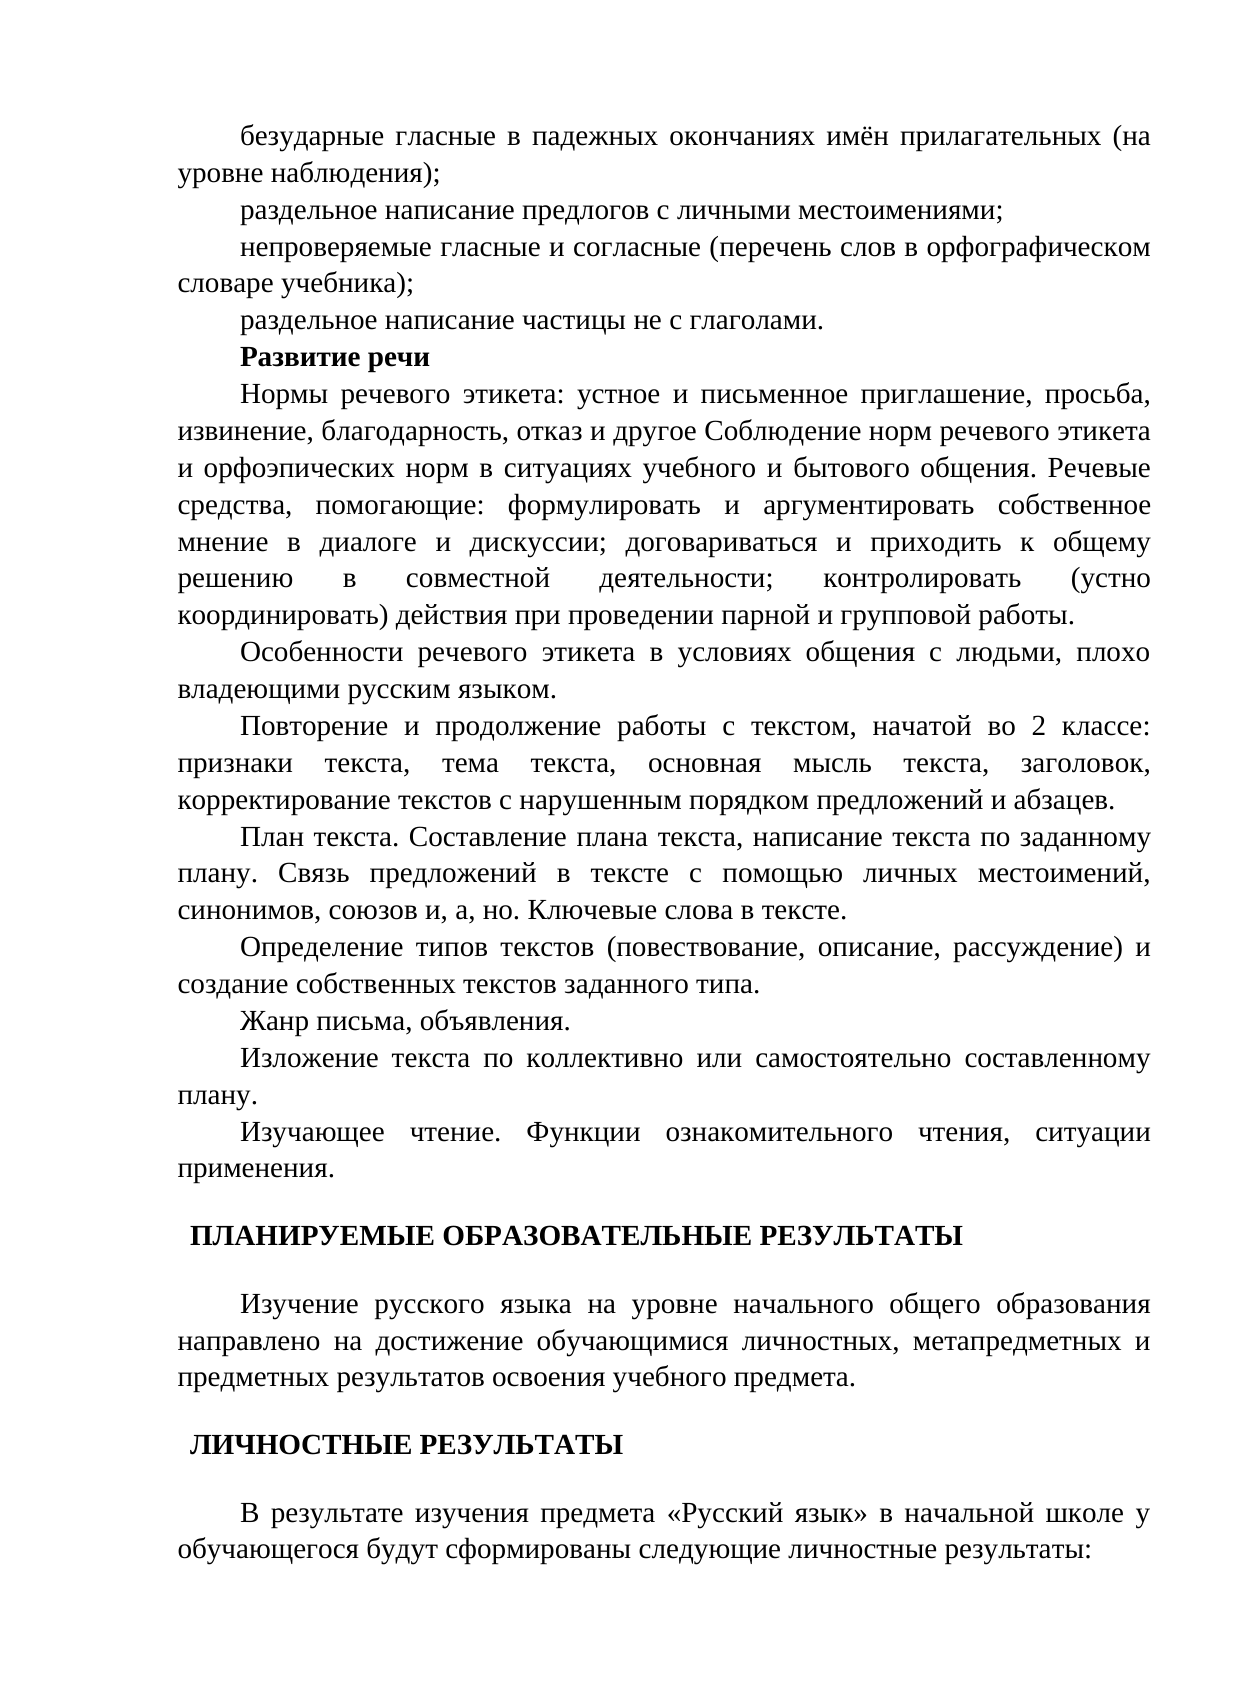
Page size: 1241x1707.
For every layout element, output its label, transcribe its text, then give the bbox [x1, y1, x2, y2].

text раздельное написание частицы не с глаголами. [177, 302, 1152, 336]
text Жанр письма, объявления. [177, 1003, 1152, 1037]
text План текста. Составление плана текста, написание текста по заданному плану. Связь предложений в тексте с помощью личных местоимений, синонимов, союзов и, а, но. Ключевые слова в тексте. [177, 819, 1152, 926]
text ЛИЧНОСТНЫЕ РЕЗУЛЬТАТЫ [190, 1427, 1152, 1461]
text Нормы речевого этикета: устное и письменное приглашение, просьба, извинение, благодарность, отказ и другое Соблюдение норм речевого этикета и орфоэпических норм в ситуациях учебного и бытового общения. Речевые средства, помогающие: формулировать и аргументировать собственное мнение в диалоге и дискуссии; договариваться и приходить к общему решению в совместной деятельности; контролировать (устно координировать) действия при проведении парной и групповой работы. [177, 376, 1152, 631]
text раздельное написание предлогов с личными местоимениями; [177, 192, 1152, 225]
text Развитие речи [177, 339, 1152, 373]
text Изучение русского языка на уровне начального общего образования направлено на достижение обучающимися личностных, метапредметных и предметных результатов освоения учебного предмета. [177, 1286, 1152, 1393]
text безударные гласные в падежных окончаниях имён прилагательных (на уровне наблюдения); [177, 118, 1152, 188]
text Особенности речевого этикета в условиях общения с людьми, плохо владеющими русским языком. [177, 634, 1152, 705]
text Изучающее чтение. Функции ознакомительного чтения, ситуации применения. [177, 1114, 1152, 1184]
text непроверяемые гласные и согласные (перечень слов в орфографическом словаре учебника); [177, 229, 1152, 299]
text В результате изучения предмета «Русский язык» в начальной школе у обучающегося будут сформированы следующие личностные результаты: [177, 1495, 1152, 1565]
text Повторение и продолжение работы с текстом, начатой во 2 классе: признаки текста, тема текста, основная мысль текста, заголовок, корректирование текстов с нарушенным порядком предложений и абзацев. [177, 708, 1152, 815]
text Определение типов текстов (повествование, описание, рассуждение) и создание собственных текстов заданного типа. [177, 929, 1152, 1000]
text Изложение текста по коллективно или самостоятельно составленному плану. [177, 1040, 1152, 1110]
text ПЛАНИРУЕМЫЕ ОБРАЗОВАТЕЛЬНЫЕ РЕЗУЛЬТАТЫ [190, 1218, 1152, 1252]
